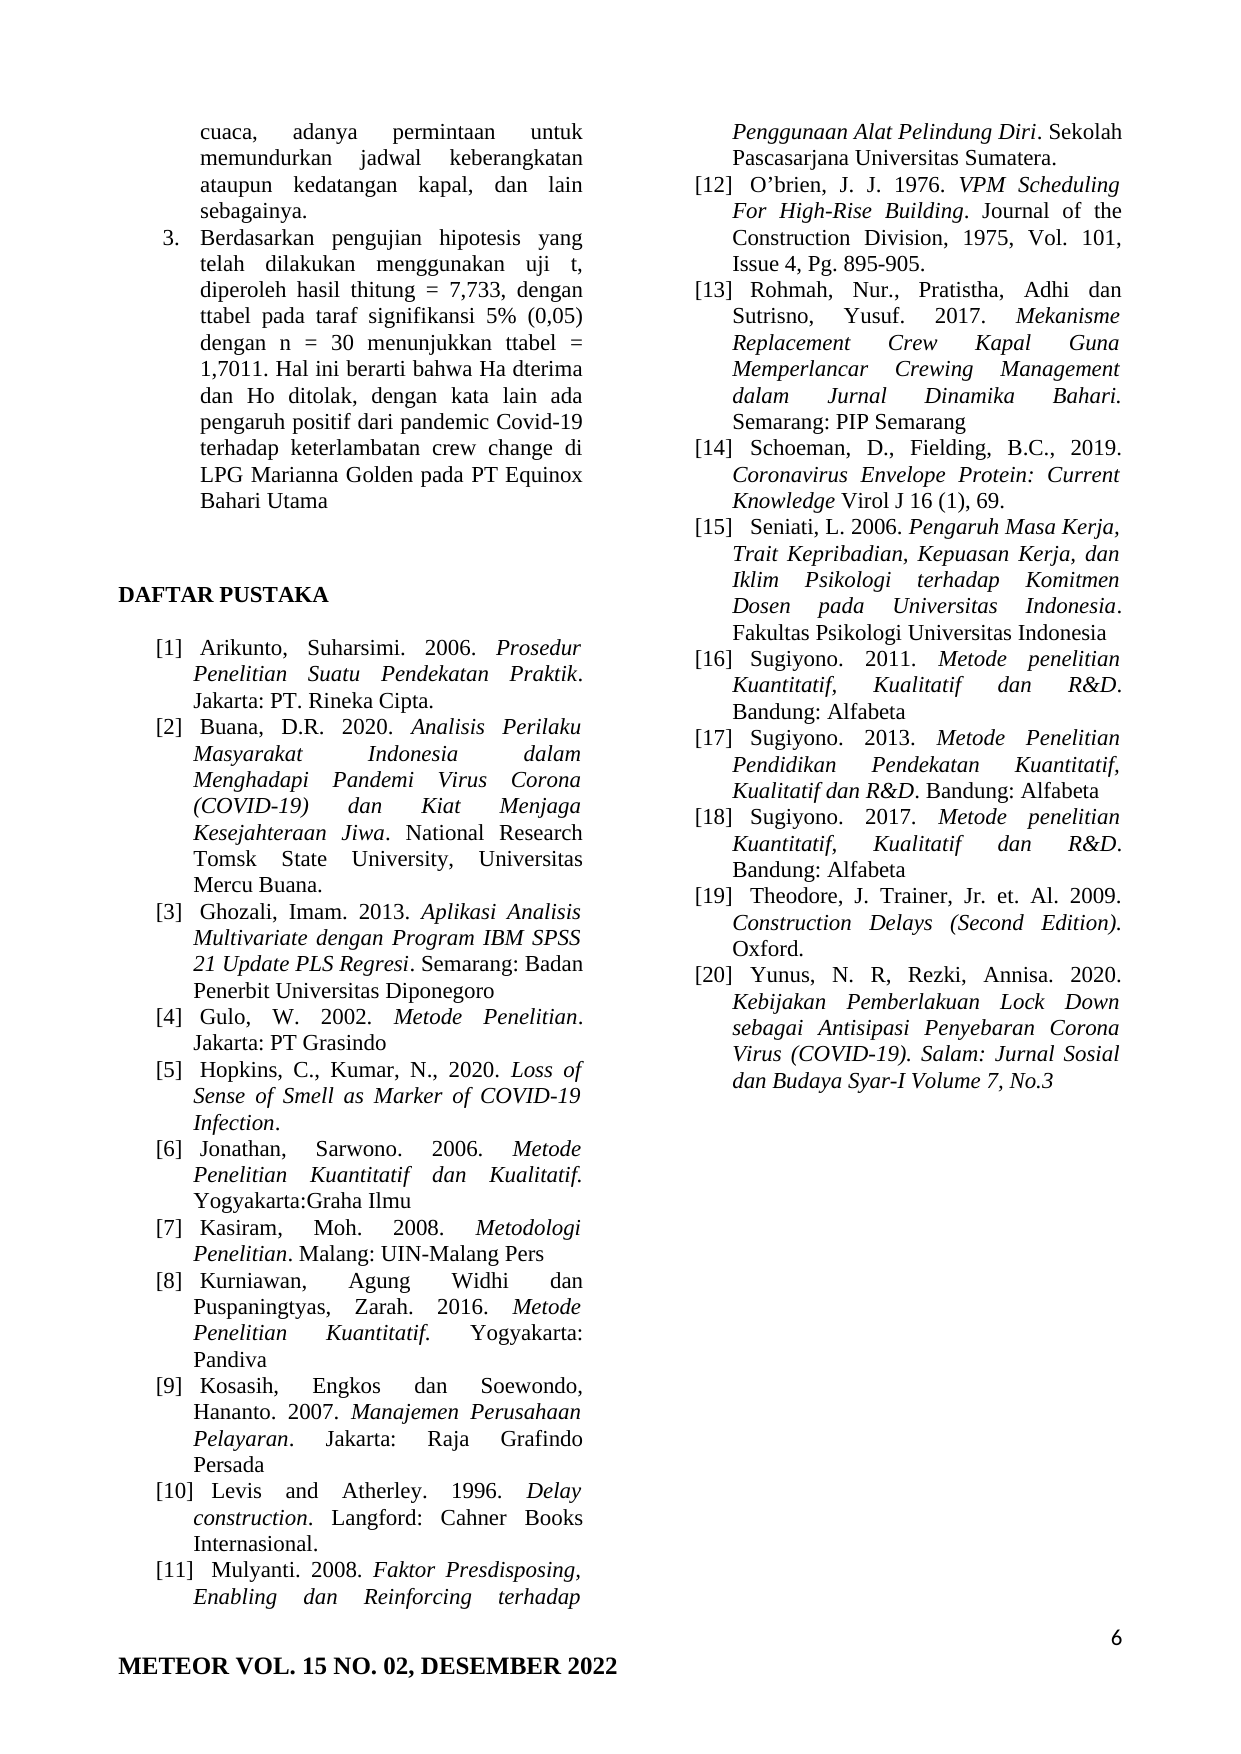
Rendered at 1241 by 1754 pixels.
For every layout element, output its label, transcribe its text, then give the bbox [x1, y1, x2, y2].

text DAFTAR PUSTAKA [118, 581, 583, 608]
list Kosasih, Engkos dan Soewondo, Hananto. 2007. Manajemen Perusahaan Pelayaran. Jakarta: Raja Grafindo Persada [156, 1372, 583, 1477]
list Jonathan, Sarwono. 2006. Metode Penelitian Kuantitatif dan Kualitatif. Yogyakarta:Graha Ilmu [156, 1135, 583, 1214]
list Gulo, W. 2002. Metode Penelitian. Jakarta: PT Grasindo [156, 1003, 583, 1056]
list Rohmah, Nur., Pratistha, Adhi dan Sutrisno, Yusuf. 2017. Mekanisme Replacement Crew Kapal Guna Memperlancar Crewing Management dalam Jurnal Dinamika Bahari. Semarang: PIP Semarang [694, 276, 1122, 434]
list Sugiyono. 2013. Metode Penelitian Pendidikan Pendekatan Kuantitatif, Kualitatif dan R&D. Bandung: Alfabeta [694, 724, 1122, 803]
list Sugiyono. 2017. Metode penelitian Kuantitatif, Kualitatif dan R&D. Bandung: Alfabeta [694, 803, 1122, 882]
list Ghozali, Imam. 2013. Aplikasi Analisis Multivariate dengan Program IBM SPSS 21 Update PLS Regresi. Semarang: Badan Penerbit Universitas Diponegoro [156, 898, 583, 1003]
list Buana, D.R. 2020. Analisis Perilaku Masyarakat Indonesia dalam Menghadapi Pandemi Virus Corona (COVID-19) dan Kiat Menjaga Kesejahteraan Jiwa. National Research Tomsk State University, Universitas Mercu Buana. [156, 713, 583, 898]
list Mulyanti. 2008. Faktor Presdisposing, Enabling dan Reinforcing terhadap Penggunaan Alat Pelindung Diri. Sekolah Pascasarjana Universitas Sumatera. [156, 1557, 583, 1609]
list Berdasarkan pengujian hipotesis yang telah dilakukan menggunakan uji t, diperoleh hasil thitung = 7,733, dengan ttabel pada taraf signifikansi 5% (0,05) dengan n = 30 menunjukkan ttabel = 1,7011. Hal ini berarti bahwa Ha dterima dan Ho ditolak, dengan kata lain ada pengaruh positif dari pandemic Covid-19 terhadap keterlambatan crew change di LPG Marianna Golden pada PT Equinox Bahari Utama [162, 223, 583, 513]
list Seniati, L. 2006. Pengaruh Masa Kerja, Trait Kepribadian, Kepuasan Kerja, dan Iklim Psikologi terhadap Komitmen Dosen pada Universitas Indonesia. Fakultas Psikologi Universitas Indonesia [694, 513, 1122, 645]
list Mulyanti. 2008. Faktor Presdisposing, Enabling dan Reinforcing terhadap Penggunaan Alat Pelindung Diri. Sekolah Pascasarjana Universitas Sumatera. [694, 118, 1122, 171]
list Levis and Atherley. 1996. Delay construction. Langford: Cahner Books Internasional. [156, 1477, 583, 1557]
list Theodore, J. Trainer, Jr. et. Al. 2009. Construction Delays (Second Edition). Oxford. [694, 882, 1122, 961]
list Kasiram, Moh. 2008. Metodologi Penelitian. Malang: UIN-Malang Pers [156, 1214, 583, 1267]
list Kurniawan, Agung Widhi dan Puspaningtyas, Zarah. 2016. Metode Penelitian Kuantitatif. Yogyakarta: Pandiva [156, 1267, 583, 1372]
list Hopkins, C., Kumar, N., 2020. Loss of Sense of Smell as Marker of COVID-19 Infection. [156, 1056, 583, 1135]
list Arikunto, Suharsimi. 2006. Prosedur Penelitian Suatu Pendekatan Praktik. Jakarta: PT. Rineka Cipta. [156, 634, 583, 713]
list Sugiyono. 2011. Metode penelitian Kuantitatif, Kualitatif dan R&D. Bandung: Alfabeta [694, 645, 1122, 724]
list Yunus, N. R, Rezki, Annisa. 2020. Kebijakan Pemberlakuan Lock Down sebagai Antisipasi Penyebaran Corona Virus (COVID-19). Salam: Jurnal Sosial dan Budaya Syar-I Volume 7, No.3 [694, 961, 1122, 1093]
list Schoeman, D., Fielding, B.C., 2019. Coronavirus Envelope Protein: Current Knowledge Virol J 16 (1), 69. [694, 434, 1122, 513]
list O’brien, J. J. 1976. VPM Scheduling For High-Rise Building. Journal of the Construction Division, 1975, Vol. 101, Issue 4, Pg. 895-905. [694, 171, 1122, 276]
